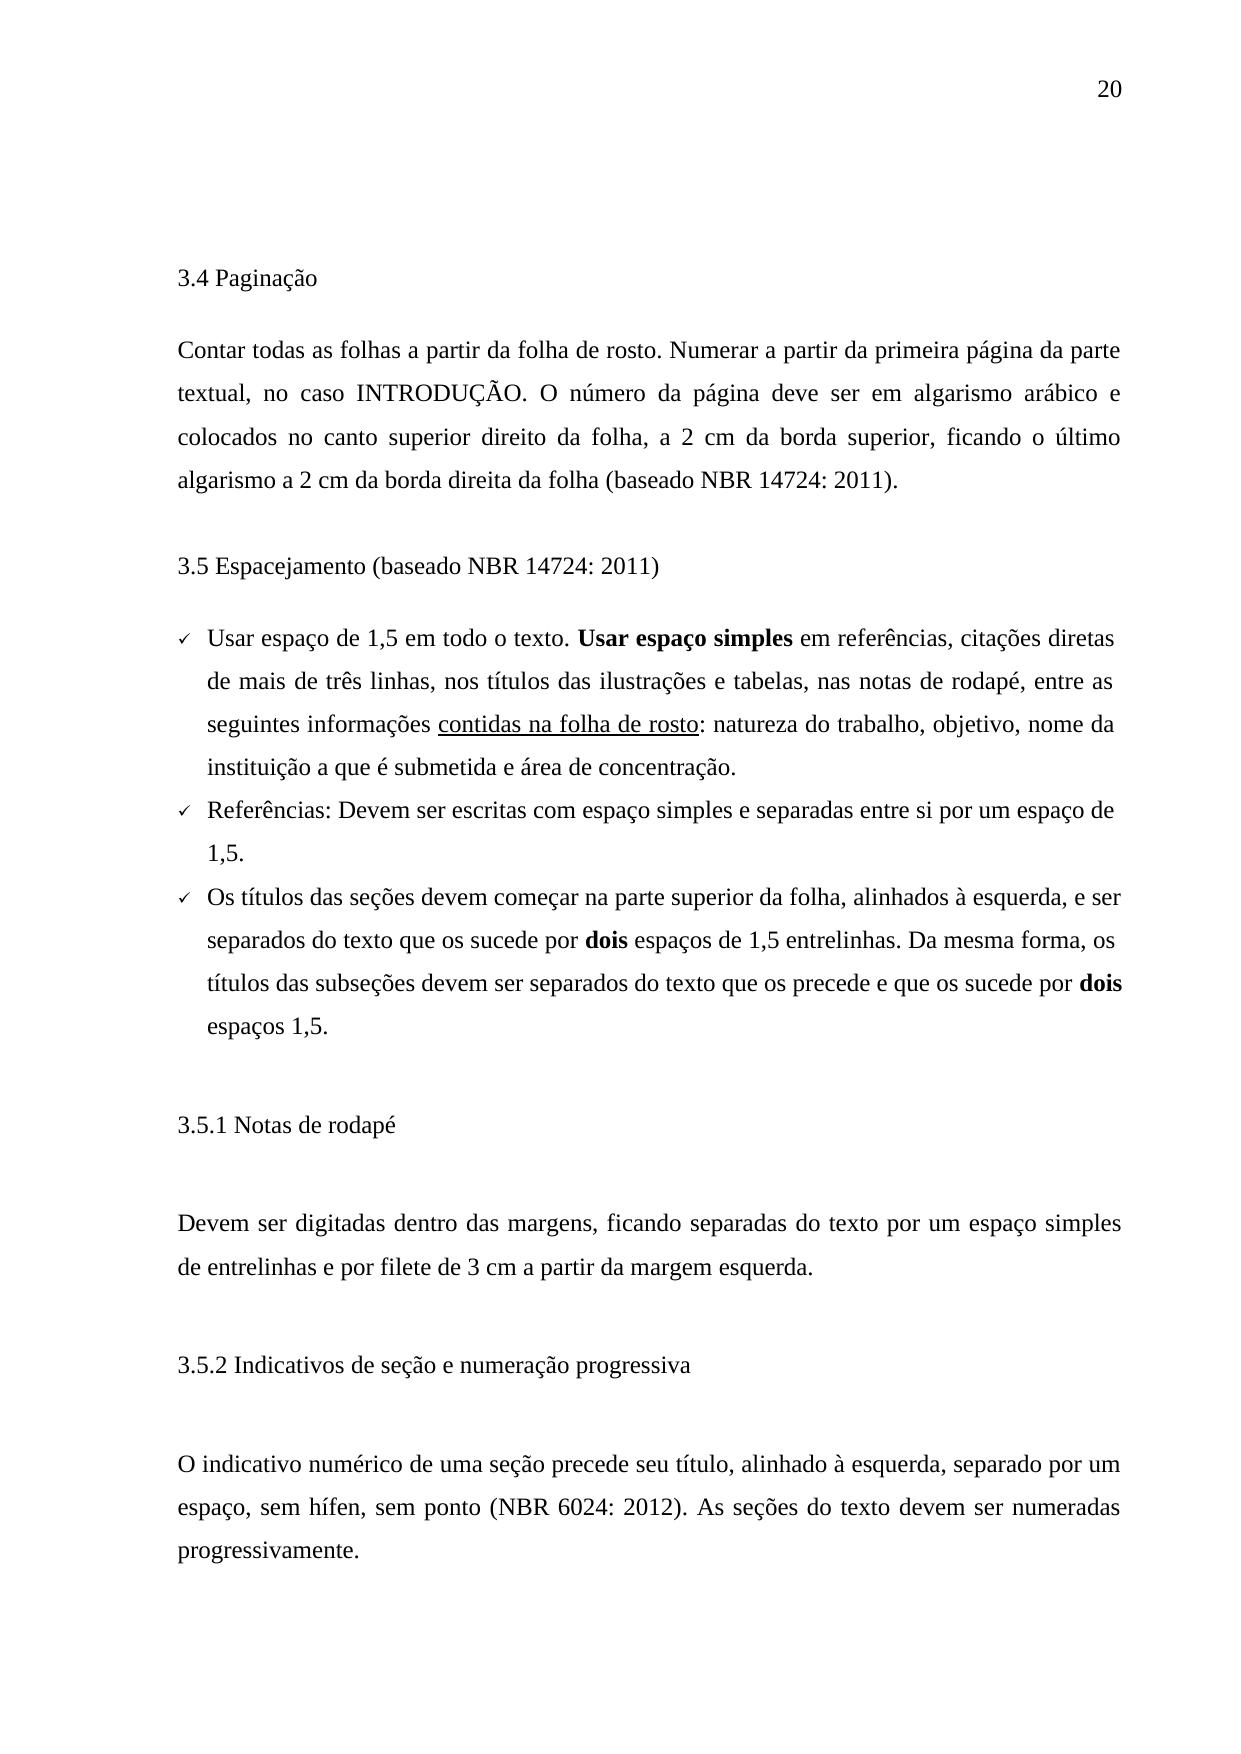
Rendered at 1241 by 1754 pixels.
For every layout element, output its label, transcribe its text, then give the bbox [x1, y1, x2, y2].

list Usar espaço de 1,5 em todo o texto. Usar espaço simples em referências, citações diretas de mais de três linhas, nos títulos das ilustrações e tabelas, nas notas de rodapé, entre as seguintes informações contidas na folha de rosto: natureza do trabalho, objetivo, nome da instituição a que é submetida e área de concentração. [177, 623, 1122, 781]
subtitle 3.5 Espacejamento (baseado NBR 14724: 2011) [177, 551, 1122, 580]
subtitle 3.4 Paginação [177, 263, 1122, 292]
list Referências: Devem ser escritas com espaço simples e separadas entre si por um espaço de 1,5. [177, 795, 1122, 867]
text Contar todas as folhas a partir da folha de rosto. Numerar a partir da primeira página da parte textual, no caso INTRODUÇÃO. O número da página deve ser em algarismo arábico e colocados no canto superior direito da folha, a 2 cm da borda superior, ficando o último algarismo a 2 cm da borda direita da folha (baseado NBR 14724: 2011). [177, 335, 1122, 493]
text 3.5.2 Indicativos de seção e numeração progressiva [177, 1350, 1122, 1379]
text 3.5.1 Notas de rodapé [177, 1110, 1122, 1138]
text O indicativo numérico de uma seção precede seu título, alinhado à esquerda, separado por um espaço, sem hífen, sem ponto (NBR 6024: 2012). As seções do texto devem ser numeradas progressivamente. [177, 1449, 1122, 1564]
text Devem ser digitadas dentro das margens, ficando separadas do texto por um espaço simples de entrelinhas e por filete de 3 cm a partir da margem esquerda. [177, 1208, 1122, 1280]
list Os títulos das seções devem começar na parte superior da folha, alinhados à esquerda, e ser separados do texto que os sucede por dois espaços de 1,5 entrelinhas. Da mesma forma, os títulos das subseções devem ser separados do texto que os precede e que os sucede por dois espaços 1,5. [177, 882, 1122, 1040]
